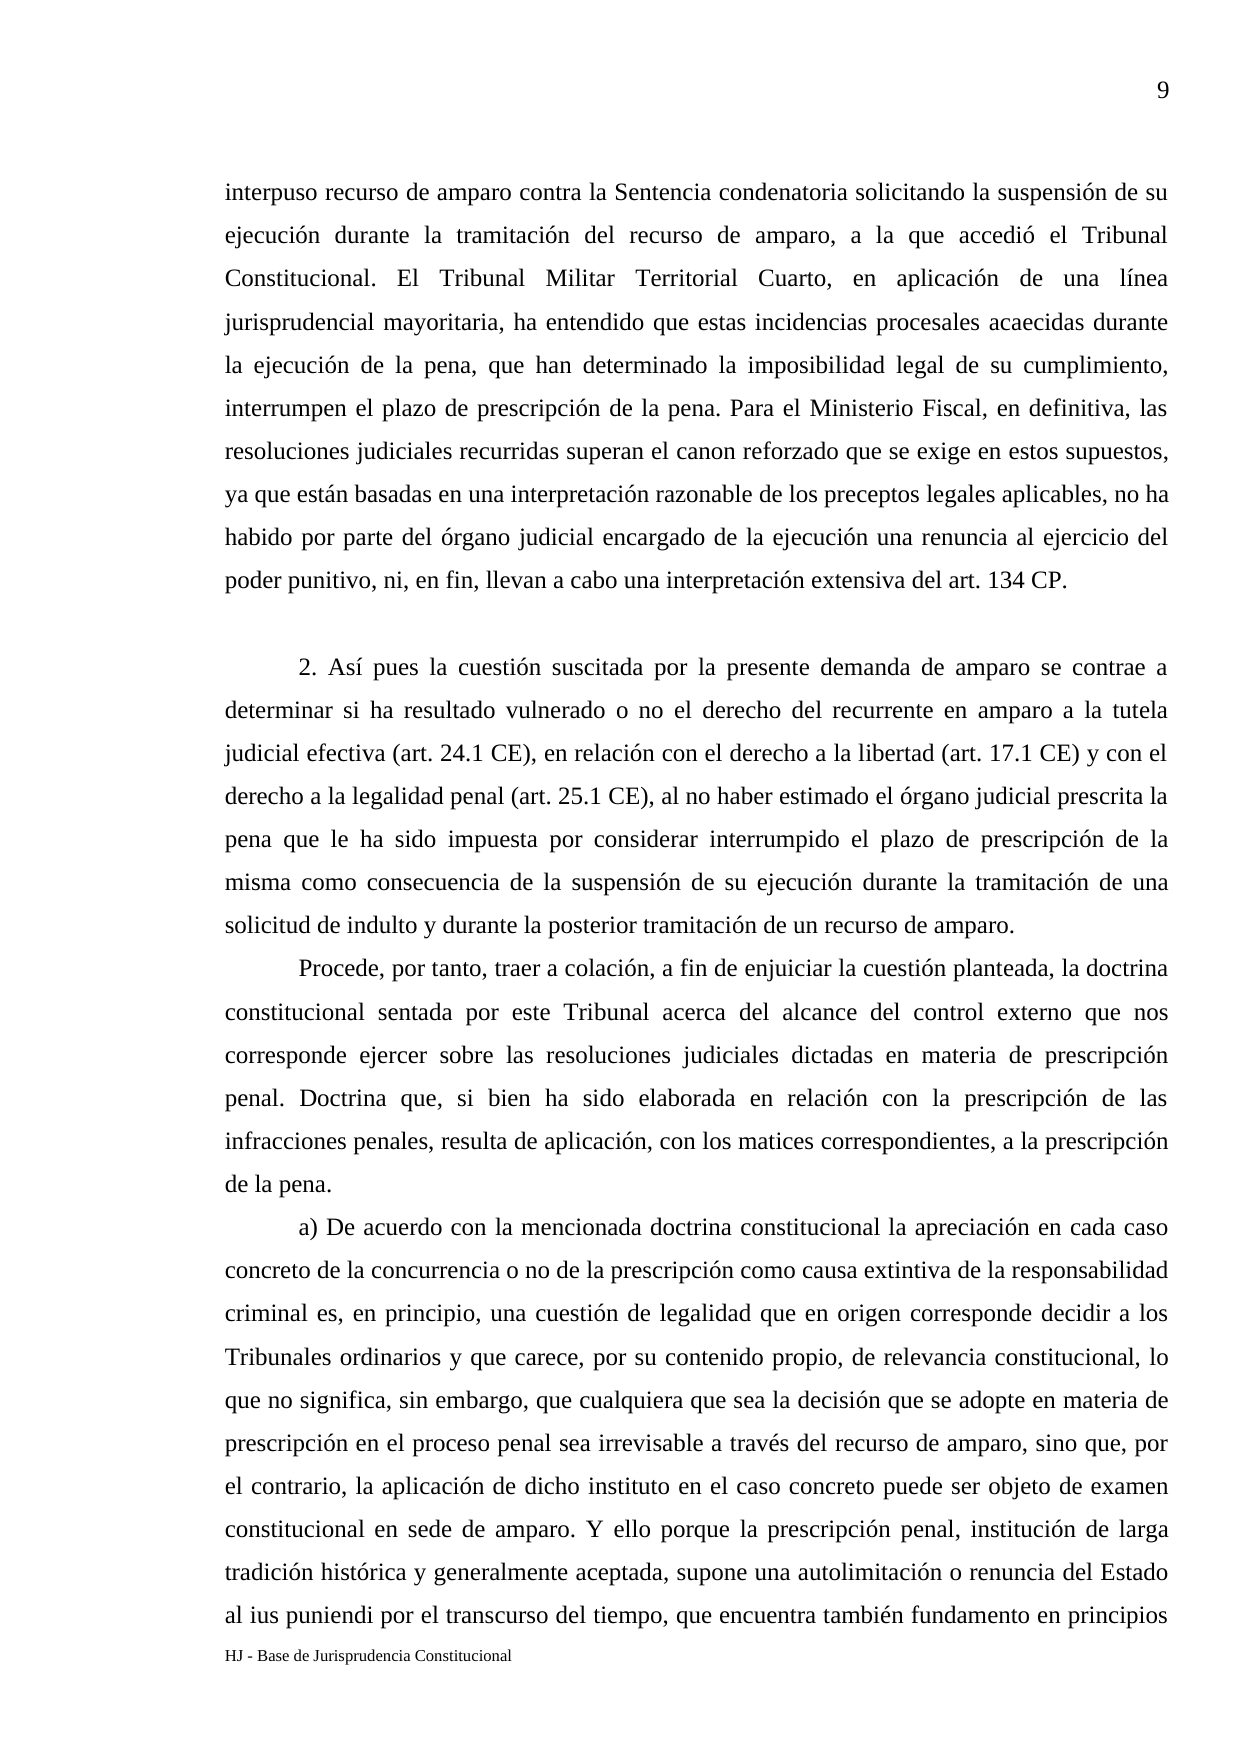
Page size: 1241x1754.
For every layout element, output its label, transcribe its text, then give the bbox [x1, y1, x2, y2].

text 2. Así pues la cuestión suscitada por la presente demanda de amparo se contrae a determinar si ha resultado vulnerado o no el derecho del recurrente en amparo a la tutela judicial efectiva (art. 24.1 CE), en relación con el derecho a la libertad (art. 17.1 CE) y con el derecho a la legalidad penal (art. 25.1 CE), al no haber estimado el órgano judicial prescrita la pena que le ha sido impuesta por considerar interrumpido el plazo de prescripción de la misma como consecuencia de la suspensión de su ejecución durante la tramitación de una solicitud de indulto y durante la posterior tramitación de un recurso de amparo. [224, 652, 1169, 939]
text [224, 177, 1169, 594]
text Procede, por tanto, traer a colación, a fin de enjuiciar la cuestión planteada, la doctrina constitucional sentada por este Tribunal acerca del alcance del control externo que nos corresponde ejercer sobre las resoluciones judiciales dictadas en materia de prescripción penal. Doctrina que, si bien ha sido elaborada en relación con la prescripción de las infracciones penales, resulta de aplicación, con los matices correspondientes, a la prescripción de la pena. [224, 953, 1169, 1198]
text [224, 1212, 1169, 1629]
